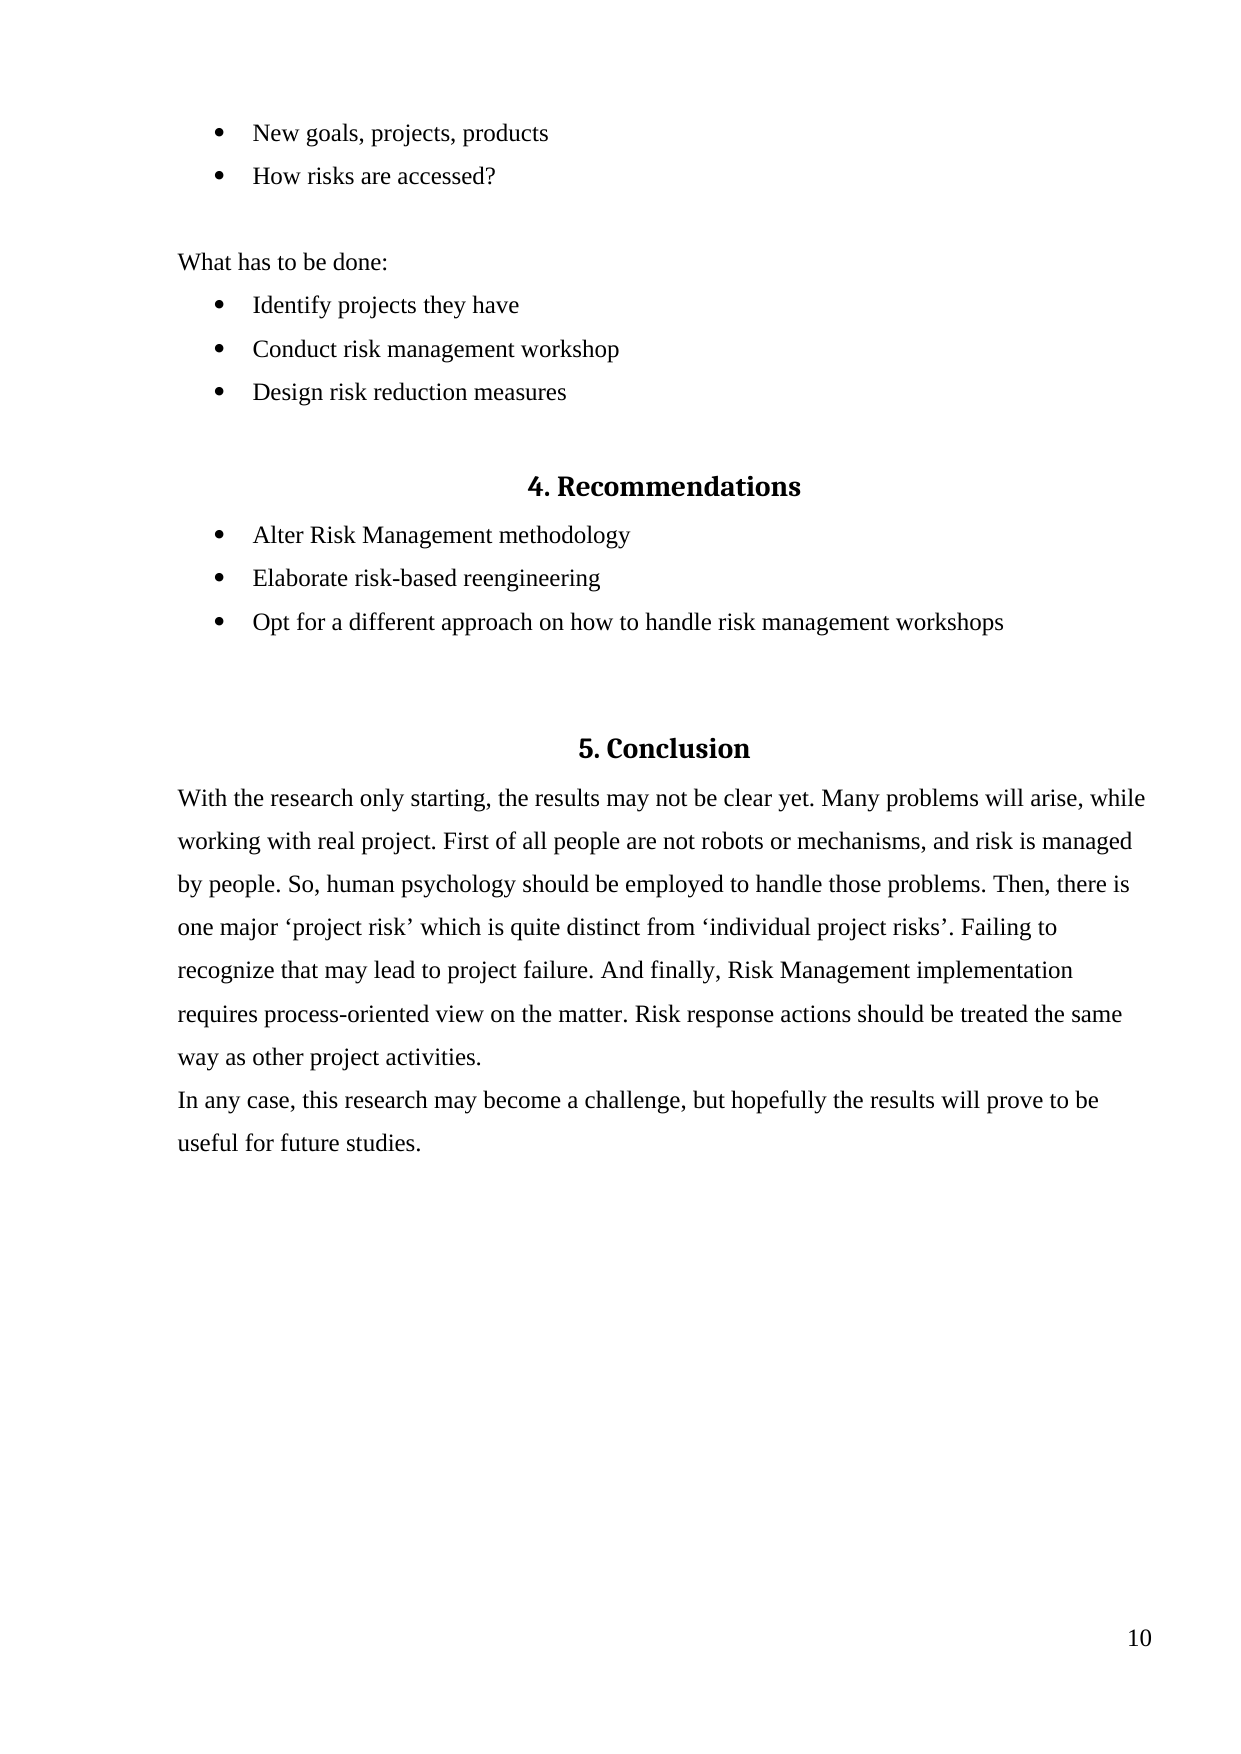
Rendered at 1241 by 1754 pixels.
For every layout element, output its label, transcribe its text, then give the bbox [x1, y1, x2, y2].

list Opt for a different approach on how to handle risk management workshops [215, 607, 1152, 635]
text In any case, this research may become a challenge, but hopefully the results will prove to be useful for future studies. [177, 1085, 1152, 1157]
text What has to be done: [177, 247, 1152, 276]
subtitle 5. Conclusion [177, 733, 1152, 766]
list Alter Risk Management methodology [215, 520, 1152, 549]
list How risks are accessed? [215, 161, 1152, 190]
list Identify projects they have [215, 291, 1152, 319]
subtitle 4. Recommendations [177, 470, 1152, 503]
list Elaborate risk-based reengineering [215, 563, 1152, 592]
list Conduct risk management workshop [215, 334, 1152, 362]
text With the research only starting, the results may not be clear yet. Many problems will arise, while working with real project. First of all people are not robots or mechanisms, and risk is managed by people. So, human psychology should be employed to handle those problems. Then, there is one major ‘project risk’ which is quite distinct from ‘individual project risks’. Failing to recognize that may lead to project failure. And finally, Risk Management implementation requires process-oriented view on the matter. Risk response actions should be treated the same way as other project activities. [177, 783, 1152, 1071]
list New goals, projects, products [215, 118, 1152, 147]
list Design risk reduction measures [215, 377, 1152, 406]
